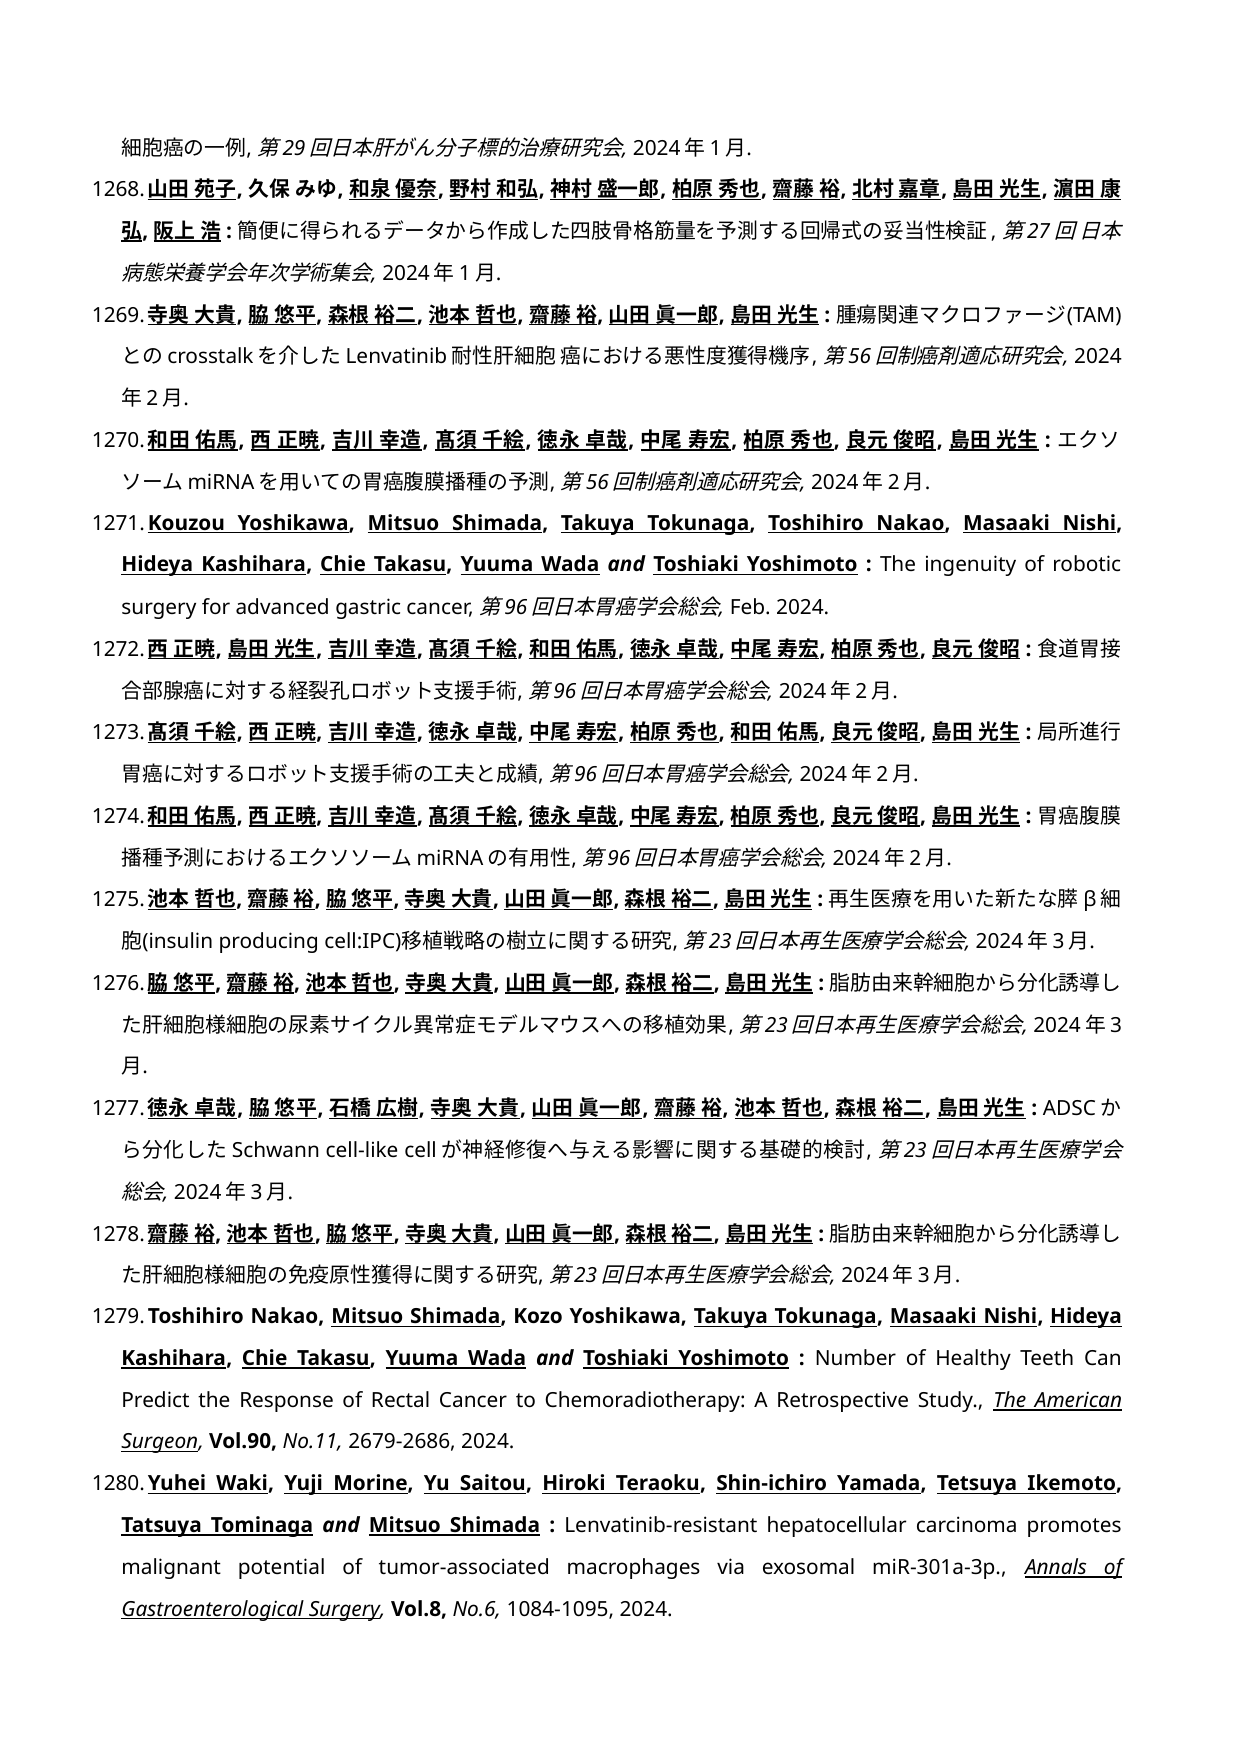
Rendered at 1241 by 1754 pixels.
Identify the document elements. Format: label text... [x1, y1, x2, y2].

list Kouzou Yoshikawa, Mitsuo Shimada, Takuya Tokunaga, Toshihiro Nakao, Masaaki Nishi, Hideya Kashihara, Chie Takasu, Yuuma Wada and Toshiaki Yoshimoto : The ingenuity of robotic surgery for advanced gastric cancer, 第96回日本胃癌学会総会, Feb. 2024. [92, 501, 1122, 626]
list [92, 125, 1122, 167]
list 和田 佑馬, 西 正暁, 吉川 幸造, 髙須 千絵, 徳永 卓哉, 中尾 寿宏, 柏原 秀也, 良元 俊昭, 島田 光生 : 胃癌腹膜播種予測におけるエクソソームmiRNAの有用性, 第96回日本胃癌学会総会, 2024年2月. [92, 793, 1122, 877]
list Toshihiro Nakao, Mitsuo Shimada, Kozo Yoshikawa, Takuya Tokunaga, Masaaki Nishi, Hideya Kashihara, Chie Takasu, Yuuma Wada and Toshiaki Yoshimoto : Number of Healthy Teeth Can Predict the Response of Rectal Cancer to Chemoradiotherapy: A Retrospective Study., The American Surgeon, Vol.90, No.11, 2679-2686, 2024. [92, 1295, 1122, 1462]
list 脇 悠平, 齋藤 裕, 池本 哲也, 寺奥 大貴, 山田 眞一郎, 森根 裕二, 島田 光生 : 脂肪由来幹細胞から分化誘導した肝細胞様細胞の尿素サイクル異常症モデルマウスへの移植効果, 第23回日本再生医療学会総会, 2024年3月. [92, 961, 1122, 1086]
list 西 正暁, 島田 光生, 吉川 幸造, 髙須 千絵, 和田 佑馬, 徳永 卓哉, 中尾 寿宏, 柏原 秀也, 良元 俊昭 : 食道胃接合部腺癌に対する経裂孔ロボット支援手術, 第96回日本胃癌学会総会, 2024年2月. [92, 626, 1122, 710]
list Yuhei Waki, Yuji Morine, Yu Saitou, Hiroki Teraoku, Shin-ichiro Yamada, Tetsuya Ikemoto, Tatsuya Tominaga and Mitsuo Shimada : Lenvatinib-resistant hepatocellular carcinoma promotes malignant potential of tumor-associated macrophages via exosomal miR-301a-3p., Annals of Gastroenterological Surgery, Vol.8, No.6, 1084-1095, 2024. [92, 1462, 1122, 1629]
list 山田 苑子, 久保 みゆ, 和泉 優奈, 野村 和弘, 神村 盛一郎, 柏原 秀也, 齋藤 裕, 北村 嘉章, 島田 光生, 濵田 康弘, 阪上 浩 : 簡便に得られるデータから作成した四肢骨格筋量を予測する回帰式の妥当性検証, 第27回 日本病態栄養学会年次学術集会, 2024年1月. [92, 167, 1122, 292]
list 池本 哲也, 齋藤 裕, 脇 悠平, 寺奥 大貴, 山田 眞一郎, 森根 裕二, 島田 光生 : 再生医療を用いた新たな膵β細胞(insulin producing cell:IPC)移植戦略の樹立に関する研究, 第23回日本再生医療学会総会, 2024年3月. [92, 877, 1122, 961]
list 徳永 卓哉, 脇 悠平, 石橋 広樹, 寺奥 大貴, 山田 眞一郎, 齋藤 裕, 池本 哲也, 森根 裕二, 島田 光生 : ADSCから分化したSchwann cell-like cellが神経修復へ与える影響に関する基礎的検討, 第23回日本再生医療学会総会, 2024年3月. [92, 1086, 1122, 1211]
list 髙須 千絵, 西 正暁, 吉川 幸造, 徳永 卓哉, 中尾 寿宏, 柏原 秀也, 和田 佑馬, 良元 俊昭, 島田 光生 : 局所進行胃癌に対するロボット支援手術の工夫と成績, 第96回日本胃癌学会総会, 2024年2月. [92, 710, 1122, 793]
list 寺奥 大貴, 脇 悠平, 森根 裕二, 池本 哲也, 齋藤 裕, 山田 眞一郎, 島田 光生 : 腫瘍関連マクロファージ(TAM)とのcrosstalkを介したLenvatinib耐性肝細胞 癌における悪性度獲得機序, 第56回制癌剤適応研究会, 2024年2月. [92, 292, 1122, 417]
list 齋藤 裕, 池本 哲也, 脇 悠平, 寺奥 大貴, 山田 眞一郎, 森根 裕二, 島田 光生 : 脂肪由来幹細胞から分化誘導した肝細胞様細胞の免疫原性獲得に関する研究, 第23回日本再生医療学会総会, 2024年3月. [92, 1211, 1122, 1295]
list 和田 佑馬, 西 正暁, 吉川 幸造, 髙須 千絵, 徳永 卓哉, 中尾 寿宏, 柏原 秀也, 良元 俊昭, 島田 光生 : エクソソームmiRNAを用いての胃癌腹膜播種の予測, 第56回制癌剤適応研究会, 2024年2月. [92, 417, 1122, 501]
